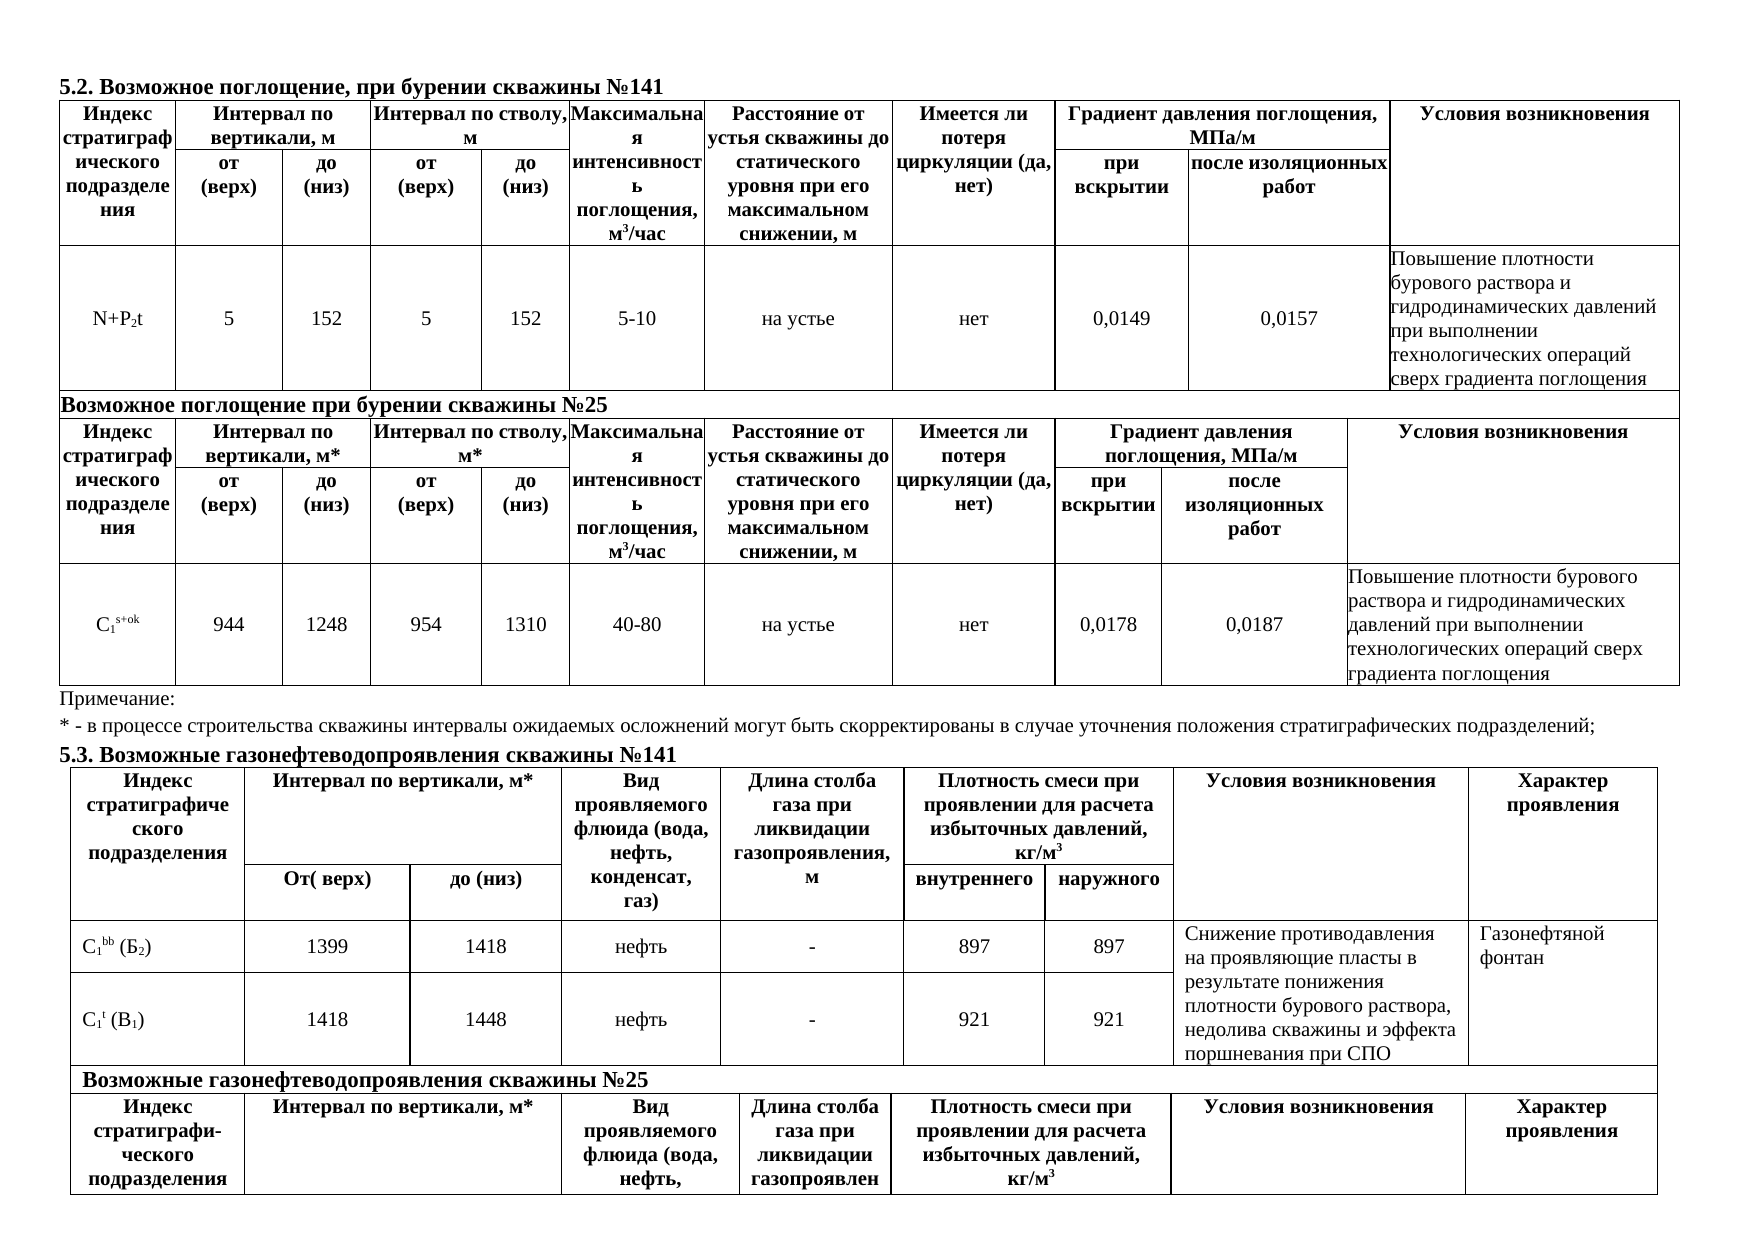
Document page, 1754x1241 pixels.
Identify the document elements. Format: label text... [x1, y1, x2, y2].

table_cell C1bb (Б2) [71, 921, 244, 972]
table_cell От( верх) [245, 865, 409, 920]
table_cell нет [893, 564, 1054, 684]
table_cell 1248 [283, 564, 370, 684]
table_cell Снижение противодавления на проявляющие пласты в результате понижения плотности бурового раствора, недолива скважины и эффекта поршневания при СПО [1174, 921, 1468, 1065]
table_cell 897 [1045, 921, 1173, 972]
table_cell от (верх) [176, 468, 282, 563]
table_cell 5 [176, 246, 282, 390]
table_cell на устье [705, 246, 892, 390]
table_cell Плотность смеси при проявлении для расчета избыточных давлений, кг/м3 [892, 1094, 1170, 1194]
table_header Длина столба газа при ликвидации газопроявления, м [721, 768, 903, 920]
table_header Градиент давления поглощения, МПа/м [1056, 101, 1389, 149]
table_cell наружного [1046, 865, 1173, 920]
table_cell 0,0149 [1056, 246, 1188, 390]
table_cell Интервал по стволу, м* [371, 419, 569, 467]
table_cell Расстояние от устья скважины до статического уровня при его максимальном снижении, м [705, 419, 892, 563]
table_cell Повышение плотности бурового раствора и гидродинамических давлений при выполнении технологических операций сверх градиента поглощения [1348, 564, 1679, 684]
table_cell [71, 1094, 244, 1194]
table_cell Интервал по вертикали, м* [245, 1094, 561, 1194]
table_header Расстояние от устья скважины до статического уровня при его максимальном снижении, м [705, 101, 892, 245]
table_cell при вскрытии [1056, 150, 1188, 245]
table_header Максимальная интенсивность поглощения, м3/час [570, 101, 704, 245]
table_cell Индекс стратиграфического подразделения [60, 419, 175, 563]
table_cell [740, 1094, 890, 1194]
table_cell 0,0178 [1056, 564, 1161, 684]
table_cell 954 [371, 564, 481, 684]
table_cell 921 [904, 973, 1044, 1065]
table_cell до (низ) [482, 150, 569, 245]
table_cell от (верх) [176, 150, 282, 245]
table_cell Максимальная интенсивность поглощения, м3/час [570, 419, 704, 563]
table_cell Имеется ли потеря циркуляции (да, нет) [893, 419, 1054, 563]
table_header Условия возникновения [1391, 101, 1679, 245]
table_cell 40-80 [570, 564, 704, 684]
table_cell Условия возникновения [1348, 419, 1679, 563]
table_cell 152 [482, 246, 569, 390]
table_cell нет [893, 246, 1054, 390]
table_header Плотность смеси при проявлении для расчета избыточных давлений, кг/м3 [905, 768, 1173, 864]
table_cell внутреннего [905, 865, 1044, 920]
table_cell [1172, 1094, 1465, 1194]
table_header Характер проявления [1469, 768, 1657, 920]
table_cell 944 [176, 564, 282, 684]
table_cell 152 [283, 246, 370, 390]
table_cell 5-10 [570, 246, 704, 390]
table_cell Возможные газонефтеводопроявления скважины №25 [71, 1066, 1657, 1093]
table_cell от (верх) [371, 150, 481, 245]
table_header Условия возникновения [1174, 768, 1468, 920]
table_header Интервал по вертикали, м [176, 101, 370, 149]
table_cell 5 [371, 246, 481, 390]
table_cell C1s+ok [60, 564, 175, 684]
table_cell при вскрытии [1056, 468, 1161, 563]
table_cell до (низ) [283, 150, 370, 245]
table_cell N+P2t [60, 246, 175, 390]
text 5.2. Возможное поглощение, при бурении скважины №141 [59, 73, 1695, 99]
text Примечание: [59, 686, 1695, 709]
table_cell до (низ) [482, 468, 569, 563]
table_cell нефть [562, 921, 720, 972]
table_cell Характер проявления [1466, 1094, 1657, 1194]
text 5.3. Возможные газонефтеводопроявления скважины №141 [59, 741, 1695, 767]
table_cell до (низ) [411, 865, 561, 920]
table_cell до (низ) [283, 468, 370, 563]
table_cell 921 [1045, 973, 1173, 1065]
table_header Индекс стратиграфического подразделения [60, 101, 175, 245]
table_cell 1310 [482, 564, 569, 684]
table_header Вид проявляемого флюида (вода, нефть, конденсат, газ) [562, 768, 720, 920]
table_cell 1399 [245, 921, 409, 972]
table_cell Градиент давления поглощения, МПа/м [1056, 419, 1347, 467]
table_cell от (верх) [371, 468, 481, 563]
table_cell Интервал по вертикали, м* [176, 419, 370, 467]
table_header Индекс стратиграфического подразделения [71, 768, 244, 920]
table_cell 1448 [411, 973, 561, 1065]
table_cell Газонефтяной фонтан [1469, 921, 1657, 1065]
table_cell 1418 [245, 973, 409, 1065]
table_cell нефть [562, 973, 720, 1065]
table_cell 1418 [411, 921, 561, 972]
table_header Интервал по стволу, м [371, 101, 569, 149]
table_cell после изоляционных работ [1162, 468, 1347, 563]
table_cell 0,0157 [1189, 246, 1389, 390]
table_cell после изоляционных работ [1189, 150, 1389, 245]
table_cell - [721, 973, 903, 1065]
table_header Имеется ли потеря циркуляции (да, нет) [893, 101, 1054, 245]
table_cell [562, 1094, 739, 1194]
table_cell Повышение плотности бурового раствора и гидродинамических давлений при выполнении технологических операций сверх градиента поглощения [1391, 246, 1679, 390]
table_header Интервал по вертикали, м* [245, 768, 561, 864]
table_cell 0,0187 [1162, 564, 1347, 684]
table_cell Возможное поглощение при бурении скважины №25 [60, 391, 1679, 418]
table_cell C1t (В1) [71, 973, 244, 1065]
text * - в процессе строительства скважины интервалы ожидаемых осложнений могут быть скорректированы в случае уточнения положения стратиграфических подразделений; [59, 713, 1695, 737]
table_cell - [721, 921, 903, 972]
table_cell на устье [705, 564, 892, 684]
table_cell 897 [904, 921, 1044, 972]
